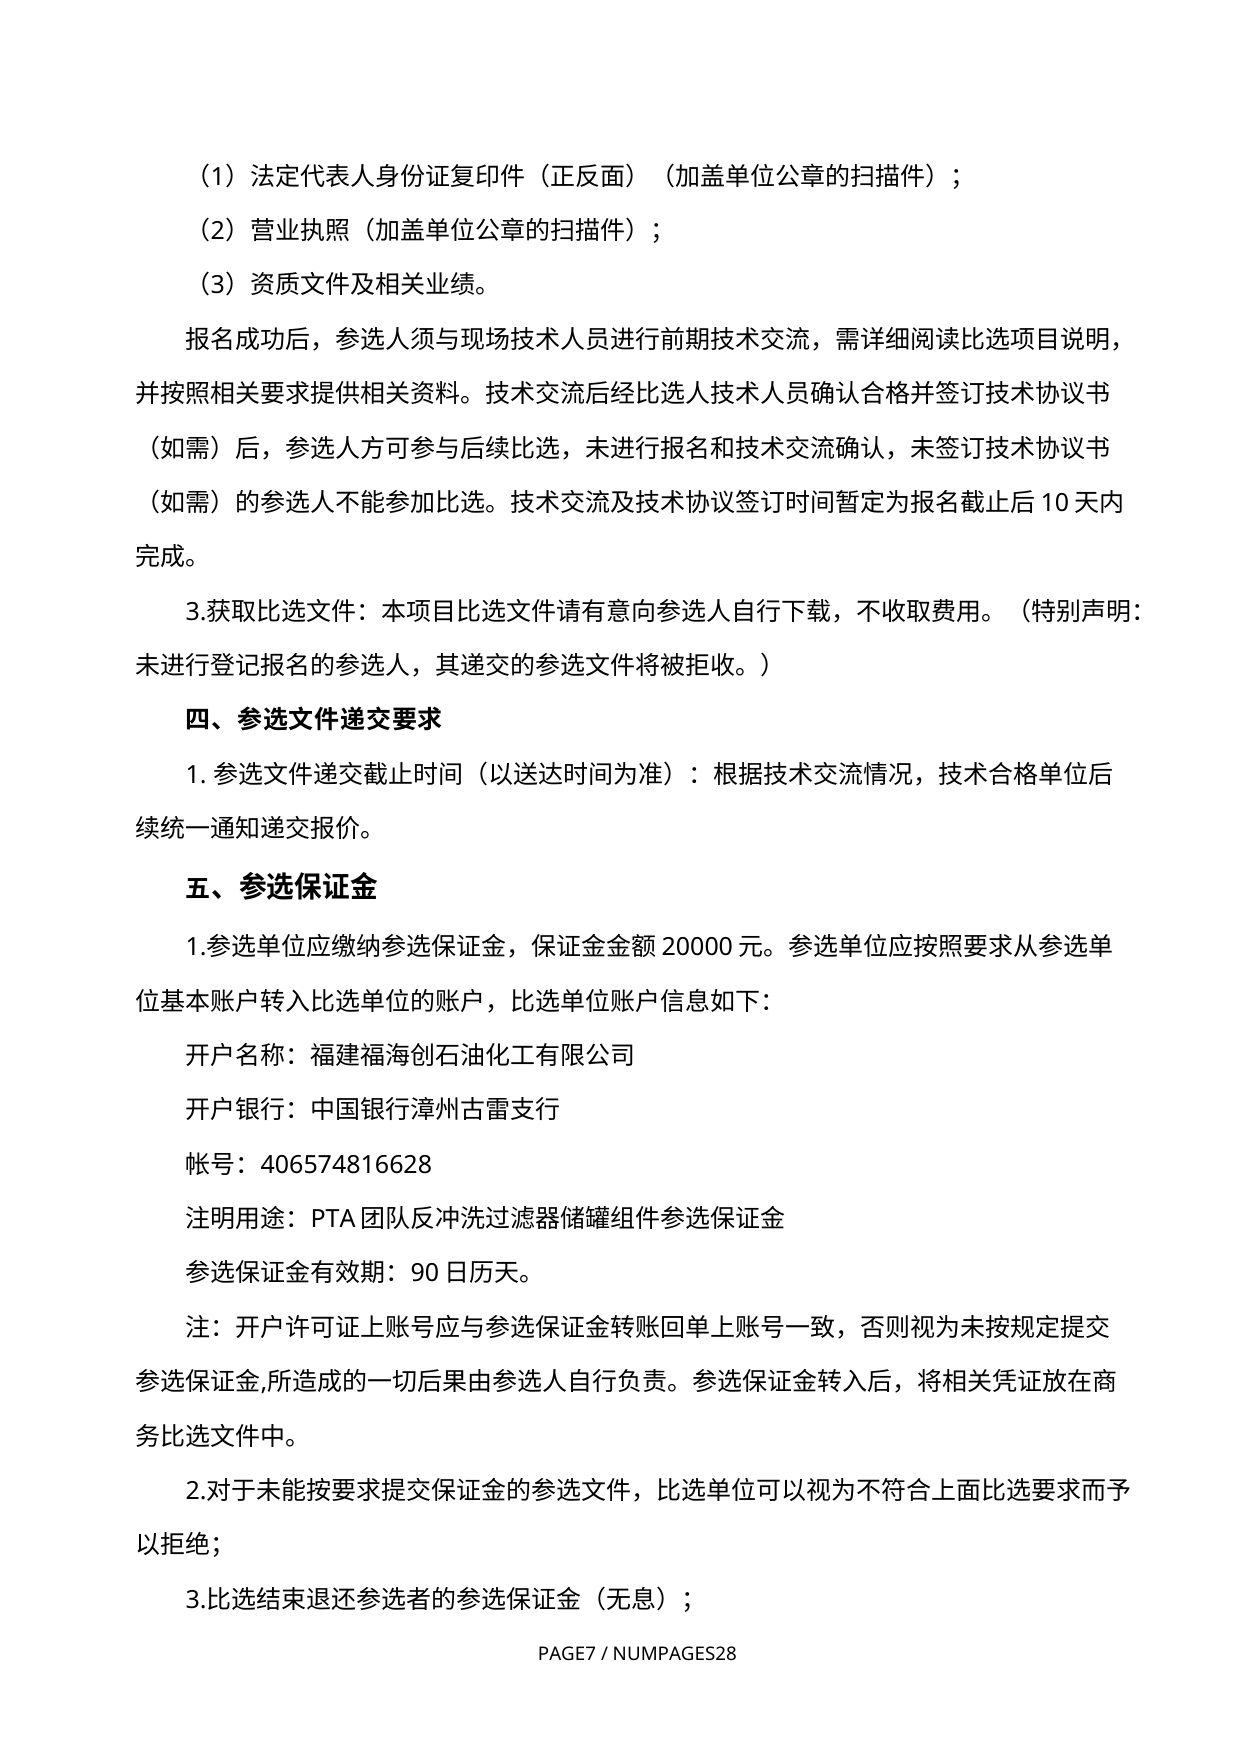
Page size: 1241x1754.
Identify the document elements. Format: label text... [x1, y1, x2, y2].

text 开户银行：中国银行漳州古雷支行 [135, 1090, 1134, 1126]
text 3.获取比选文件：本项目比选文件请有意向参选人自行下载，不收取费用。（特别声明：未进行登记报名的参选人，其递交的参选文件将被拒收。） [135, 591, 1134, 682]
text 五、参选保证金 [135, 863, 1121, 905]
text 2.对于未能按要求提交保证金的参选文件，比选单位可以视为不符合上面比选要求而予以拒绝； [135, 1470, 1134, 1561]
text 注：开户许可证上账号应与参选保证金转账回单上账号一致，否则视为未按规定提交参选保证金,所造成的一切后果由参选人自行负责。参选保证金转入后，将相关凭证放在商务比选文件中。 [135, 1307, 1134, 1452]
text 参选保证金有效期：90日历天。 [135, 1253, 1134, 1289]
text 3.比选结束退还参选者的参选保证金（无息）； [135, 1579, 1134, 1615]
text 注明用途：PTA团队反冲洗过滤器储罐组件参选保证金 [135, 1198, 1134, 1235]
text 开户名称：福建福海创石油化工有限公司 [135, 1035, 1134, 1072]
text （2）营业执照（加盖单位公章的扫描件）； [135, 211, 1134, 247]
text 1. 参选文件递交截止时间（以送达时间为准）：根据技术交流情况，技术合格单位后续统一通知递交报价。 [135, 754, 1134, 845]
text 帐号：406574816628 [135, 1144, 1134, 1180]
text 报名成功后，参选人须与现场技术人员进行前期技术交流，需详细阅读比选项目说明，并按照相关要求提供相关资料。技术交流后经比选人技术人员确认合格并签订技术协议书（如需）后，参选人方可参与后续比选，未进行报名和技术交流确认，未签订技术协议书（如需）的参选人不能参加比选。技术交流及技术协议签订时间暂定为报名截止后10天内完成。 [135, 319, 1134, 573]
text （3）资质文件及相关业绩。 [135, 265, 1134, 301]
text （1）法定代表人身份证复印件（正反面）（加盖单位公章的扫描件）； [135, 156, 1134, 192]
text 1.参选单位应缴纳参选保证金，保证金金额20000元。参选单位应按照要求从参选单位基本账户转入比选单位的账户，比选单位账户信息如下： [135, 927, 1134, 1017]
text 四、参选文件递交要求 [135, 700, 1134, 736]
